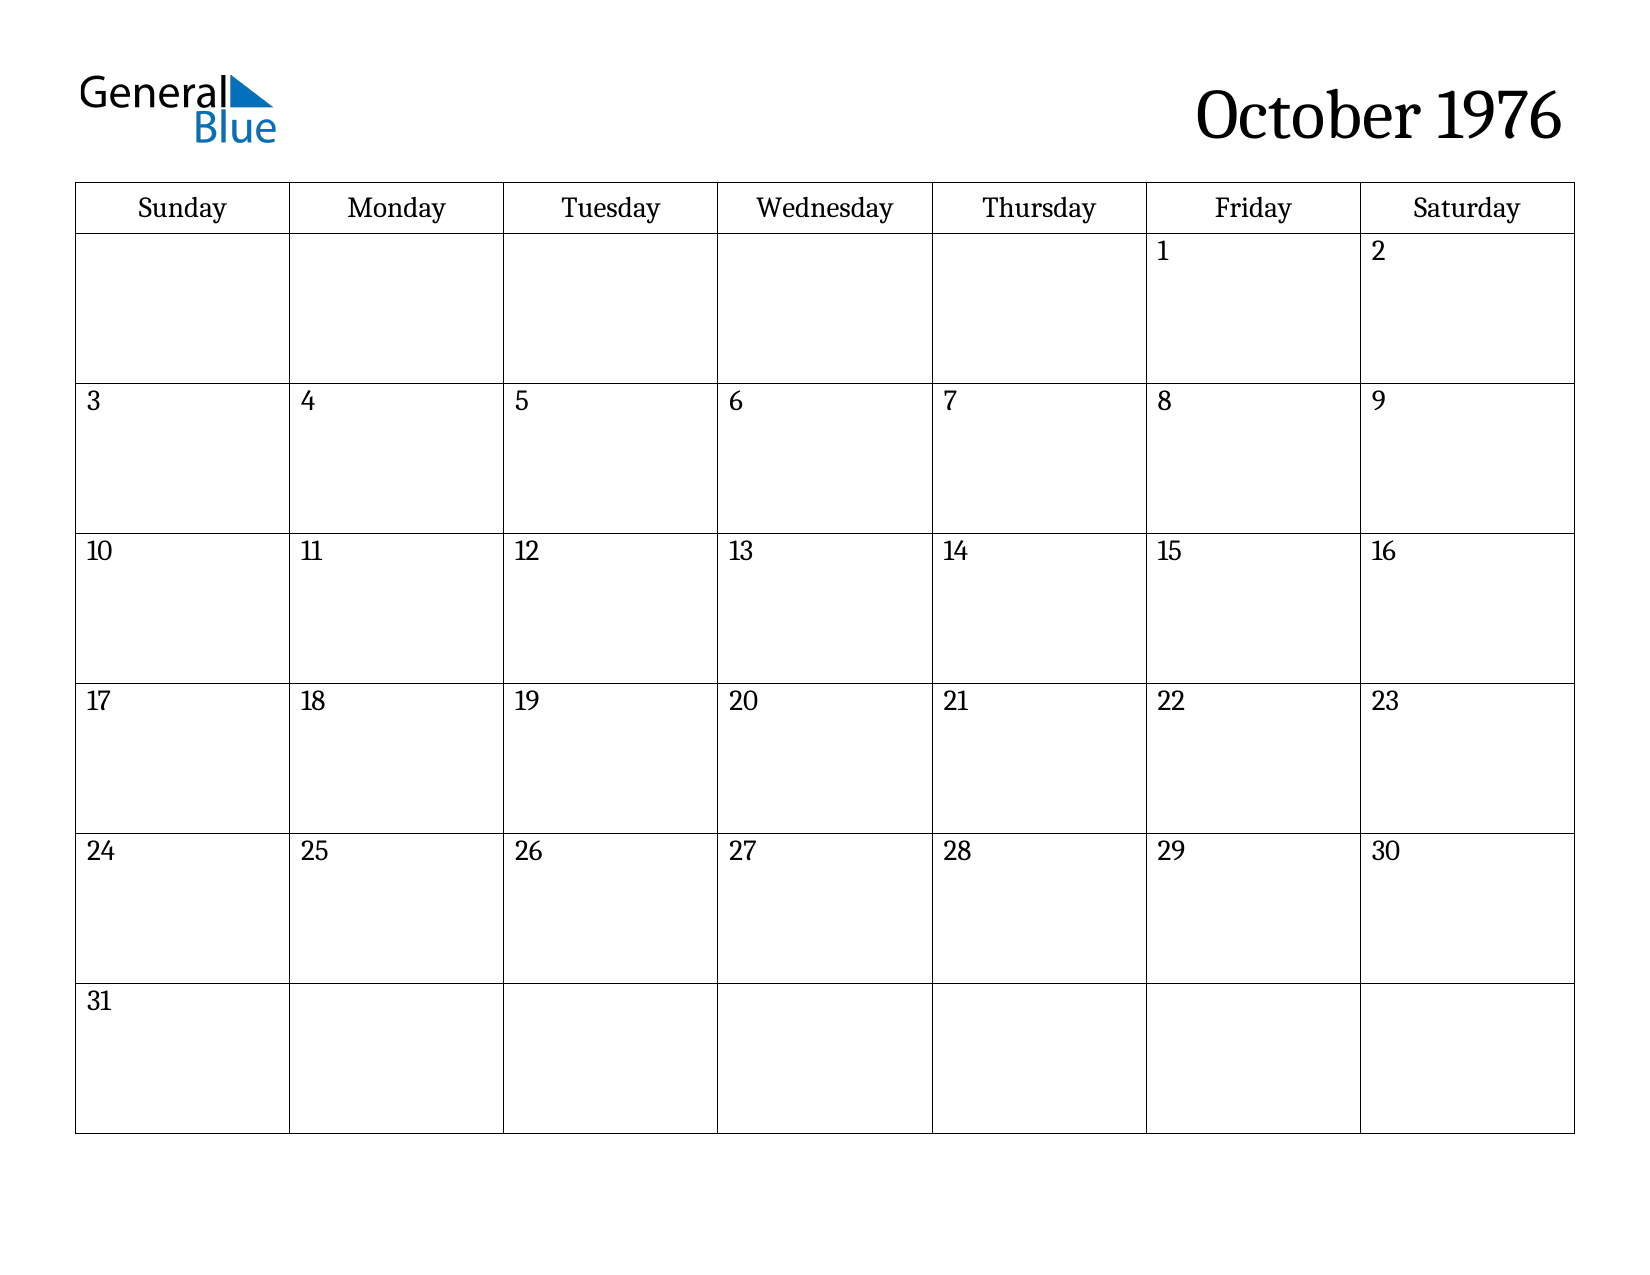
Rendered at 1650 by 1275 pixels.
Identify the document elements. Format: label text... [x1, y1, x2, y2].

table_cell 16 [1361, 534, 1574, 567]
table_cell [718, 717, 932, 833]
table_cell Saturday [1361, 183, 1574, 233]
table_cell 30 [1361, 834, 1574, 867]
table_cell [933, 267, 1146, 383]
table_cell 19 [504, 684, 717, 717]
table_cell [1147, 267, 1360, 383]
picture [80, 75, 276, 143]
table_cell 13 [718, 534, 932, 567]
table_cell [718, 868, 932, 983]
table_cell [290, 234, 503, 267]
table_cell 24 [76, 834, 289, 867]
table_cell [290, 267, 503, 383]
table_cell [1147, 717, 1360, 833]
table_cell [290, 567, 503, 683]
table_cell [1361, 267, 1574, 383]
table_header [76, 75, 503, 182]
table_header October 1976 [504, 75, 1574, 182]
table_cell [76, 717, 289, 833]
table_cell [718, 984, 932, 1017]
table_cell [504, 984, 717, 1017]
table_cell [76, 417, 289, 533]
table_cell Thursday [933, 183, 1146, 233]
table_cell [1147, 984, 1360, 1017]
table_cell [718, 267, 932, 383]
table_cell 12 [504, 534, 717, 567]
table_cell [504, 267, 717, 383]
table_cell 6 [718, 384, 932, 417]
table_cell [504, 868, 717, 983]
table_cell [1361, 984, 1574, 1017]
table_cell [1147, 417, 1360, 533]
table_cell [76, 868, 289, 983]
table_cell [1361, 567, 1574, 683]
table_cell [504, 417, 717, 533]
table_cell 25 [290, 834, 503, 867]
table_cell [290, 417, 503, 533]
table_cell [1361, 868, 1574, 983]
table_cell [933, 417, 1146, 533]
table_cell [933, 1018, 1146, 1133]
table_cell [1147, 1018, 1360, 1133]
table_cell Tuesday [504, 183, 717, 233]
table_cell 5 [504, 384, 717, 417]
table_cell [933, 234, 1146, 267]
table_cell [290, 868, 503, 983]
table_cell 11 [290, 534, 503, 567]
table_cell 1 [1147, 234, 1360, 267]
table_cell [933, 868, 1146, 983]
table_cell [76, 567, 289, 683]
table_cell [933, 984, 1146, 1017]
table_cell 27 [718, 834, 932, 867]
table_cell [718, 567, 932, 683]
table_cell 9 [1361, 384, 1574, 417]
table_cell [76, 267, 289, 383]
table_cell 10 [76, 534, 289, 567]
table_cell 17 [76, 684, 289, 717]
table_cell [933, 717, 1146, 833]
table_cell 20 [718, 684, 932, 717]
table_cell 26 [504, 834, 717, 867]
table_cell 22 [1147, 684, 1360, 717]
table_cell [718, 1018, 932, 1133]
table_cell 21 [933, 684, 1146, 717]
table_cell [1361, 417, 1574, 533]
table_cell [933, 567, 1146, 683]
table_cell [718, 234, 932, 267]
table_cell 23 [1361, 684, 1574, 717]
table_cell [290, 717, 503, 833]
table_cell [504, 717, 717, 833]
table_cell [504, 567, 717, 683]
table_cell [718, 417, 932, 533]
table_cell [1147, 868, 1360, 983]
table_cell [1361, 717, 1574, 833]
table_cell 4 [290, 384, 503, 417]
table_cell [290, 984, 503, 1017]
table_cell 7 [933, 384, 1146, 417]
table_cell Monday [290, 183, 503, 233]
table_cell Friday [1147, 183, 1360, 233]
table_cell 15 [1147, 534, 1360, 567]
table_cell 2 [1361, 234, 1574, 267]
table_cell [290, 1018, 503, 1133]
table_cell 8 [1147, 384, 1360, 417]
table_cell Sunday [76, 183, 289, 233]
table_cell [1361, 1018, 1574, 1133]
table_cell 3 [76, 384, 289, 417]
table_cell [504, 234, 717, 267]
table_cell 29 [1147, 834, 1360, 867]
table_cell 28 [933, 834, 1146, 867]
table_cell 31 [76, 984, 289, 1017]
table_cell 14 [933, 534, 1146, 567]
table_cell [76, 234, 289, 267]
table_cell [504, 1018, 717, 1133]
table_cell [1147, 567, 1360, 683]
table_cell 18 [290, 684, 503, 717]
table_cell [76, 1018, 289, 1133]
table_cell Wednesday [718, 183, 932, 233]
